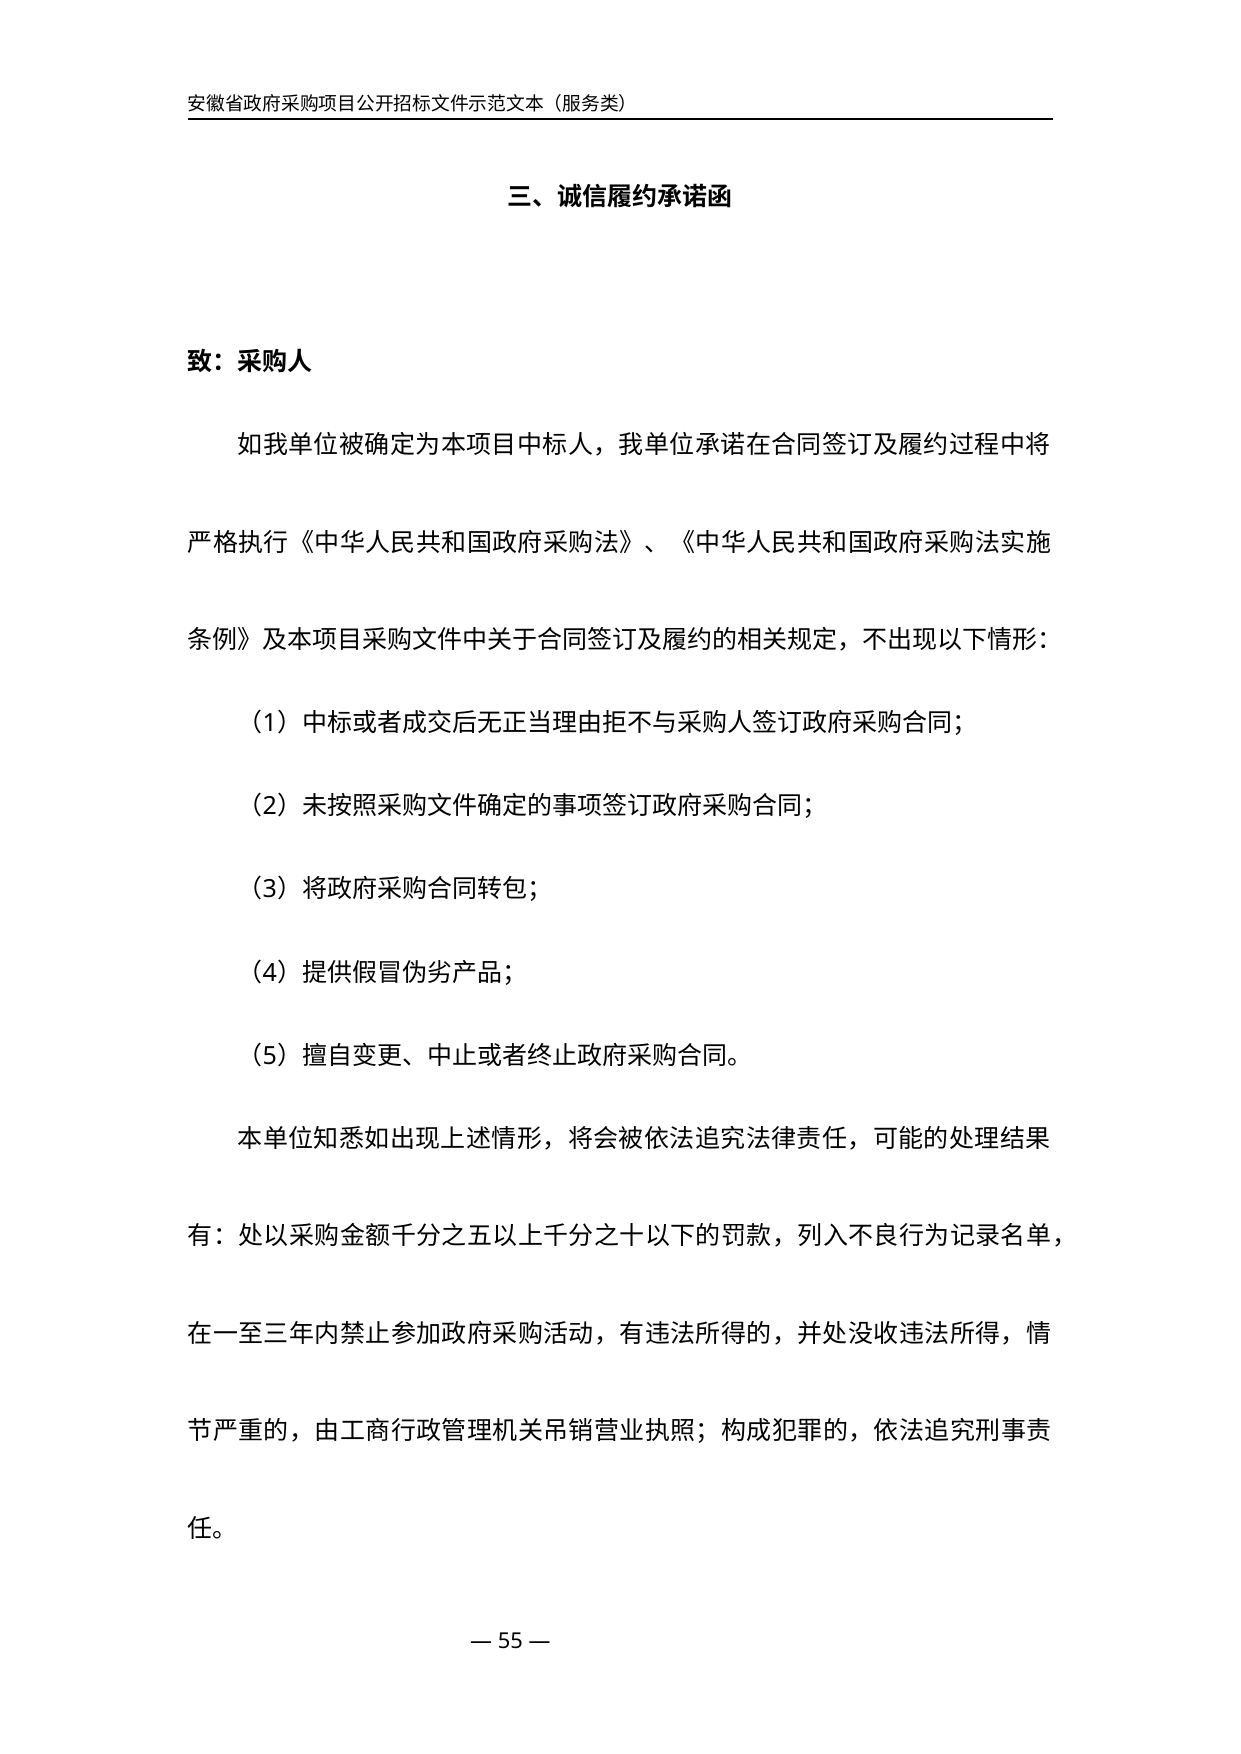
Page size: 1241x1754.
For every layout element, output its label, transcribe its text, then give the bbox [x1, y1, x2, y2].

text （2）未按照采购文件确定的事项签订政府采购合同； [187, 771, 1053, 836]
text 本单位知悉如出现上述情形，将会被依法追究法律责任，可能的处理结果有：处以采购金额千分之五以上千分之十以下的罚款，列入不良行为记录名单，在一至三年内禁止参加政府采购活动，有违法所得的，并处没收违法所得，情节严重的，由工商行政管理机关吊销营业执照；构成犯罪的，依法追究刑事责任。 [187, 1104, 1053, 1559]
text （5）擅自变更、中止或者终止政府采购合同。 [187, 1021, 1053, 1086]
text （3）将政府采购合同转包； [187, 854, 1053, 919]
text （1）中标或者成交后无正当理由拒不与采购人签订政府采购合同； [187, 688, 1053, 753]
text 致：采购人 [187, 327, 1053, 392]
text （4）提供假冒伪劣产品； [187, 938, 1053, 1003]
text 如我单位被确定为本项目中标人，我单位承诺在合同签订及履约过程中将严格执行《中华人民共和国政府采购法》、《中华人民共和国政府采购法实施条例》及本项目采购文件中关于合同签订及履约的相关规定，不出现以下情形： [187, 410, 1053, 670]
text 三、诚信履约承诺函 [187, 162, 1053, 227]
